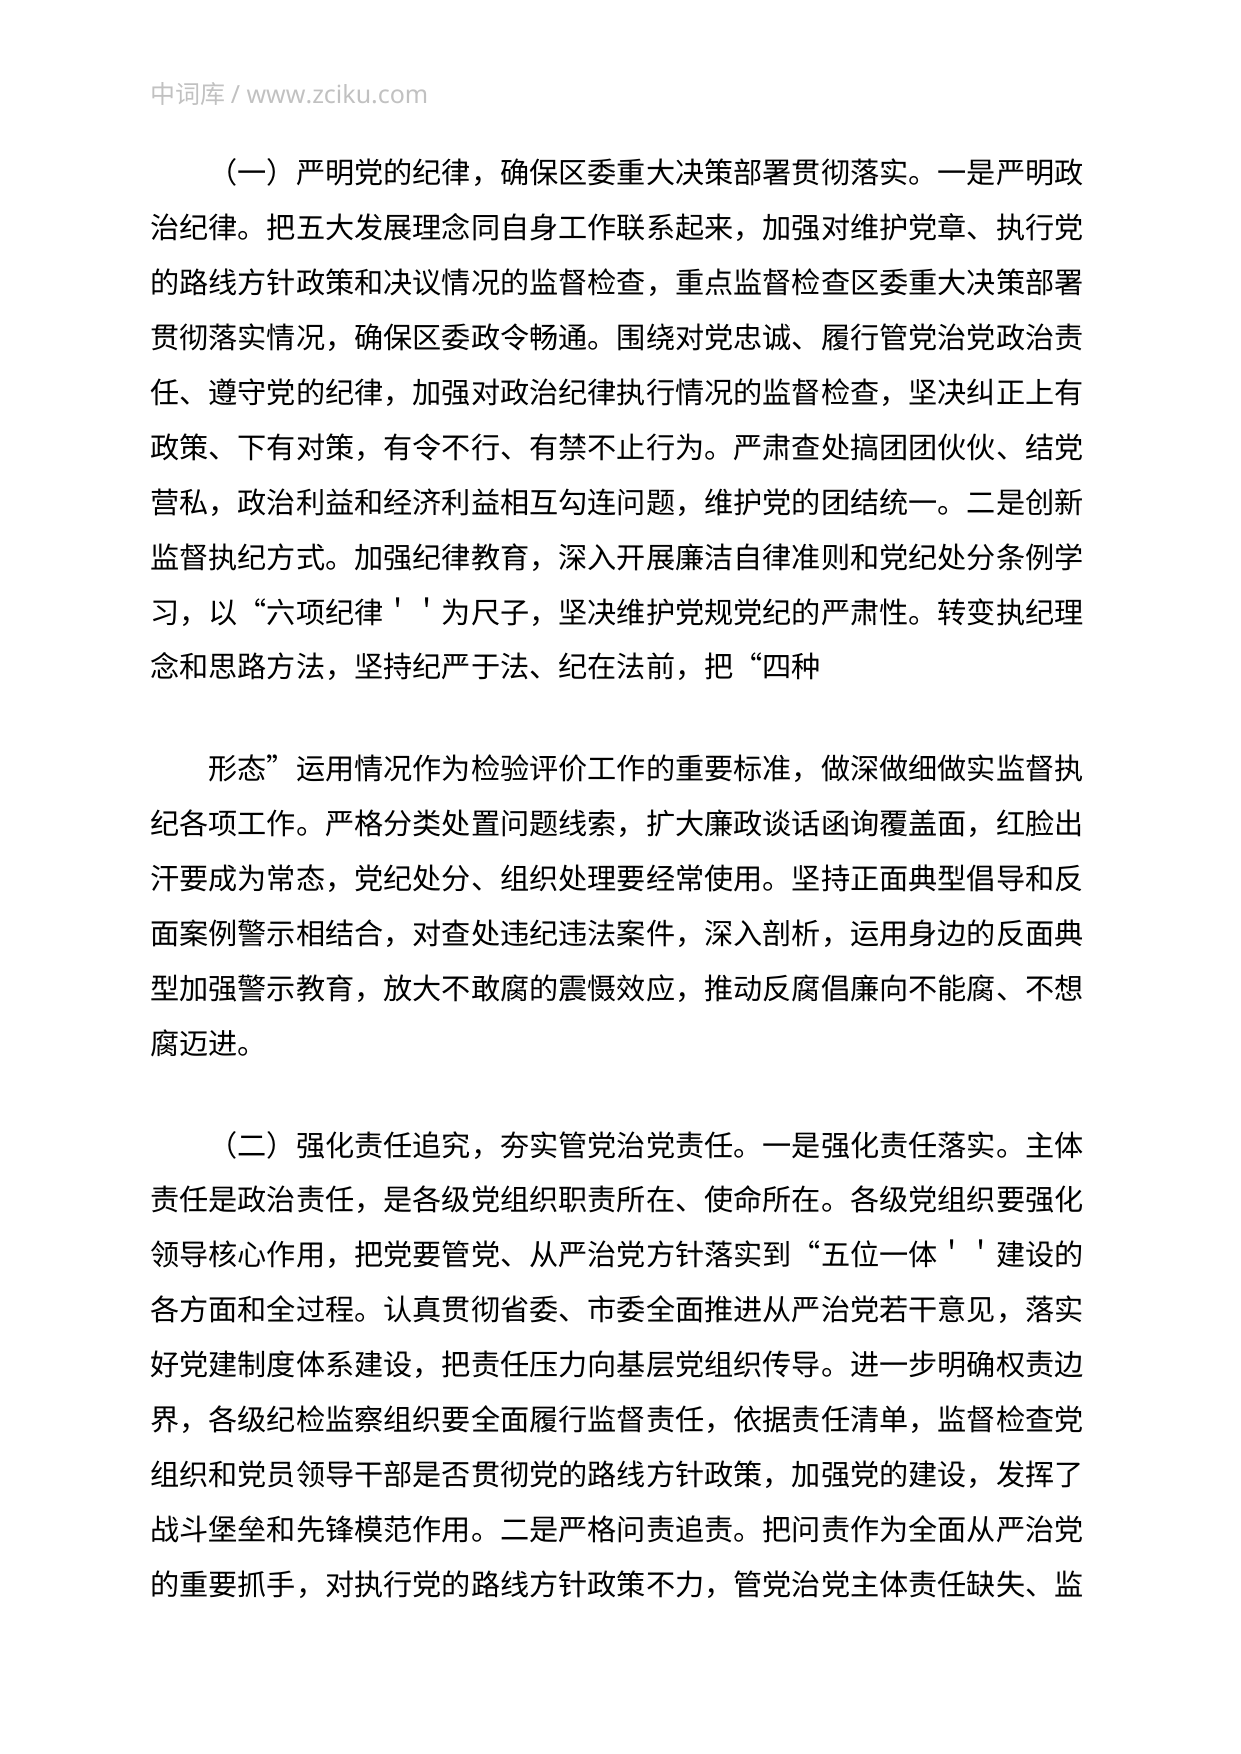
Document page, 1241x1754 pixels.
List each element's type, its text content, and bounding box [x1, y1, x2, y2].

text 形态”运用情况作为检验评价工作的重要标准，做深做细做实监督执纪各项工作。严格分类处置问题线索，扩大廉政谈话函询覆盖面，红脸出汗要成为常态，党纪处分、组织处理要经常使用。坚持正面典型倡导和反面案例警示相结合，对查处违纪违法案件，深入剖析，运用身边的反面典型加强警示教育，放大不敢腐的震慑效应，推动反腐倡廉向不能腐、不想腐迈进。 [150, 746, 1090, 1063]
text （一）严明党的纪律，确保区委重大决策部署贯彻落实。一是严明政治纪律。把五大发展理念同自身工作联系起来，加强对维护党章、执行党的路线方针政策和决议情况的监督检查，重点监督检查区委重大决策部署贯彻落实情况，确保区委政令畅通。围绕对党忠诚、履行管党治党政治责任、遵守党的纪律，加强对政治纪律执行情况的监督检查，坚决纠正上有政策、下有对策，有令不行、有禁不止行为。严肃查处搞团团伙伙、结党营私，政治利益和经济利益相互勾连问题，维护党的团结统一。二是创新监督执纪方式。加强纪律教育，深入开展廉洁自律准则和党纪处分条例学习，以“六项纪律＇＇为尺子，坚决维护党规党纪的严肃性。转变执纪理念和思路方法，坚持纪严于法、纪在法前，把“四种 [150, 150, 1090, 686]
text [150, 1122, 1090, 1603]
